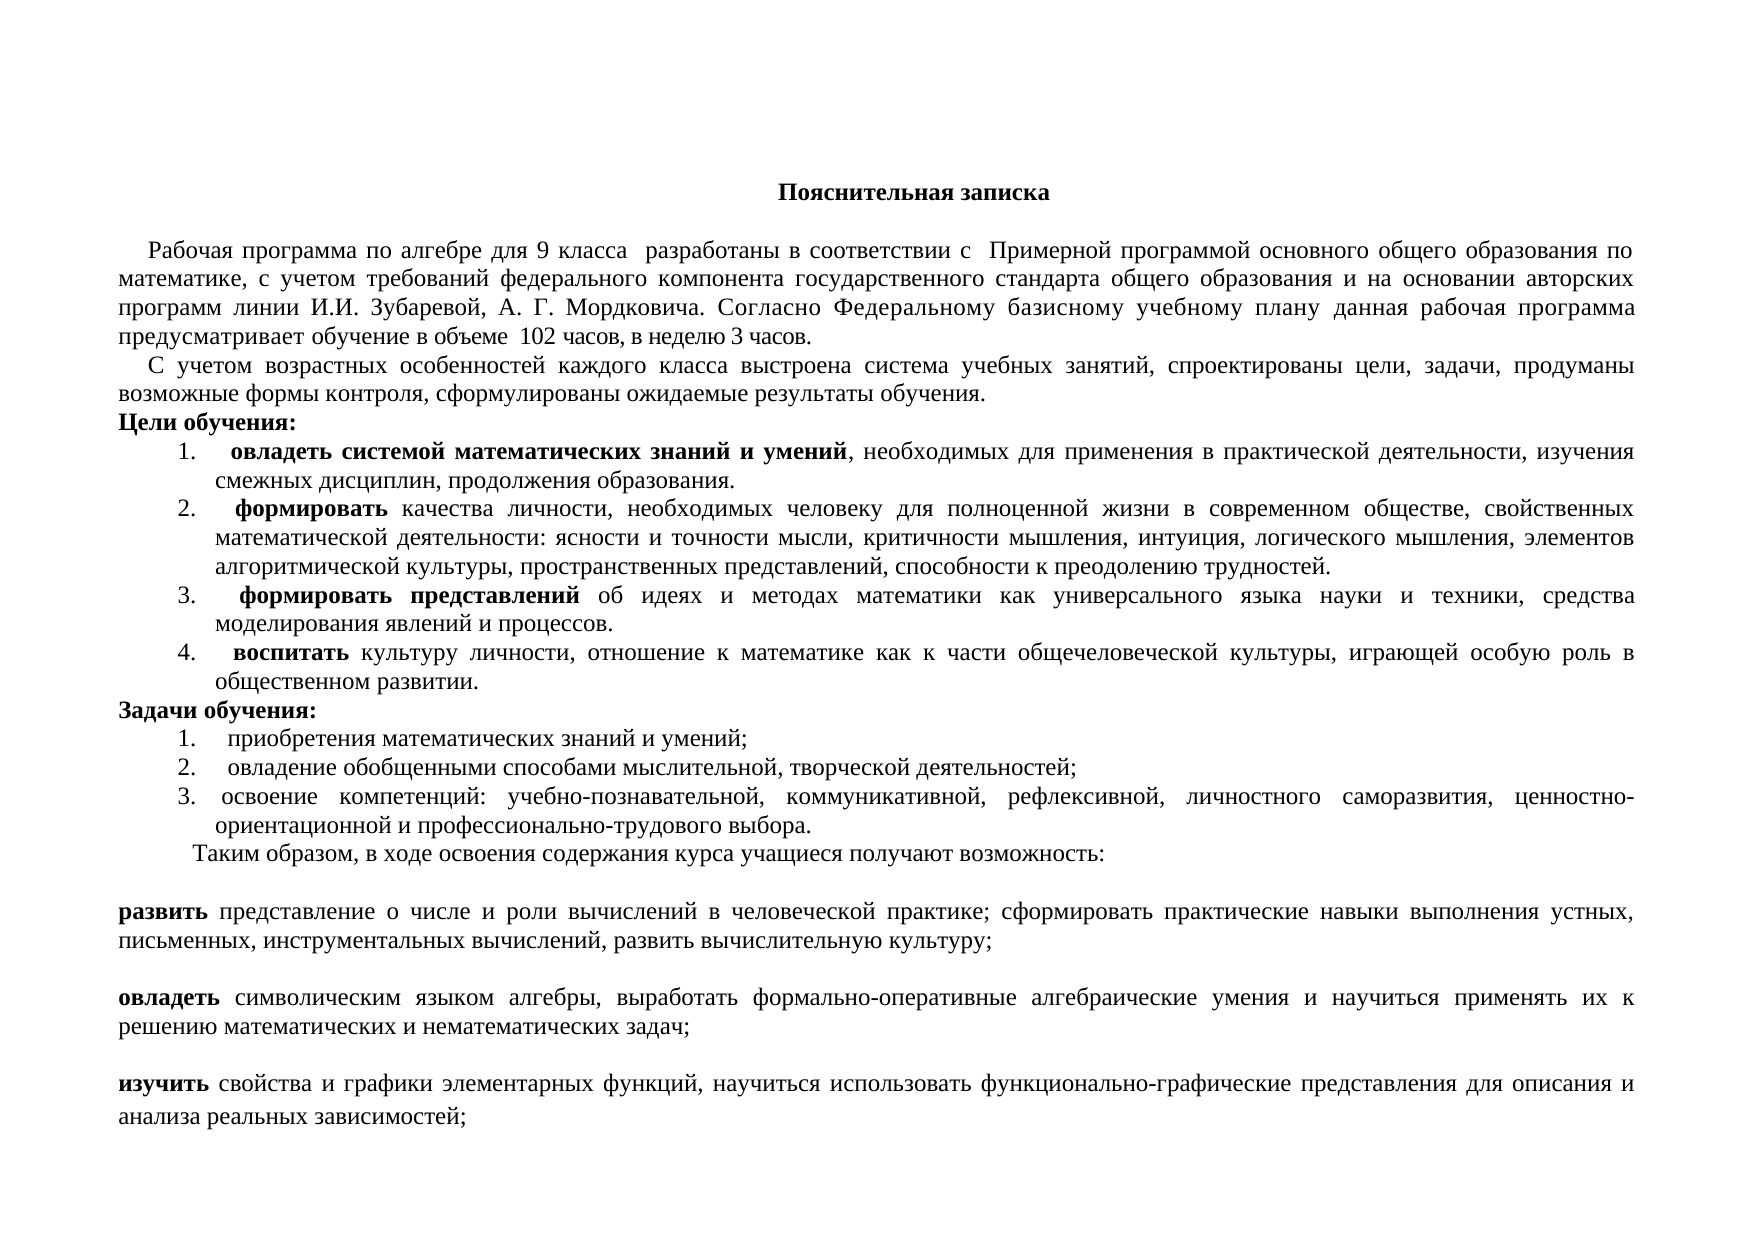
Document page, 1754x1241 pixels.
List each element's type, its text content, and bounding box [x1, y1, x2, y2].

text развить представление о числе и роли вычислений в человеческой практике; сформировать практические навыки выполнения устных, письменных, инструментальных вычислений, развить вычислительную культуру; [118, 896, 1636, 953]
text Цели обучения: [118, 407, 1636, 436]
text 2. овладение обобщенными способами мыслительной, творческой деятельностей; [177, 752, 1636, 781]
text овладеть символическим языком алгебры, выработать формально-оперативные алгебраические умения и научиться применять их к решению математических и нематематических задач; [118, 982, 1636, 1040]
text 1. овладеть системой математических знаний и умений, необходимых для применения в практической деятельности, изучения смежных дисциплин, продолжения образования. [177, 436, 1636, 493]
text Таким образом, в ходе освоения содержания курса учащиеся получают возможность: [118, 838, 1636, 867]
text 3. формировать представлений об идеях и методах математики как универсального языка науки и техники, средства моделирования явлений и процессов. [177, 580, 1636, 637]
text Задачи обучения: [118, 695, 1636, 723]
text Пояснительная записка [118, 177, 1636, 206]
text С учетом возрастных особенностей каждого класса выстроена система учебных занятий, спроектированы цели, задачи, продуманы возможные формы контроля, сформулированы ожидаемые результаты обучения. [118, 350, 1636, 407]
text Рабочая программа по алгебре для 9 класса разработаны в соответствии с Примерной программой основного общего образования по математике, с учетом требований федерального компонента государственного стандарта общего образования и на основании авторских программ линии И.И. Зубаревой, А. Г. Мордковича. Согласно Федеральному базисному учебному плану данная рабочая программа предусматривает обучение в объеме 102 часов, в неделю 3 часов. [118, 235, 1636, 350]
text 1. приобретения математических знаний и умений; [177, 723, 1636, 752]
text 2. формировать качества личности, необходимых человеку для полноценной жизни в современном обществе, свойственных математической деятельности: ясности и точности мысли, критичности мышления, интуиция, логического мышления, элементов алгоритмической культуры, пространственных представлений, способности к преодолению трудностей. [177, 493, 1636, 580]
text 3. освоение компетенций: учебно-познавательной, коммуникативной, рефлексивной, личностного саморазвития, ценностно-ориентационной и профессионально-трудового выбора. [177, 781, 1636, 838]
text изучить свойства и графики элементарных функций, научиться использовать функционально-графические представления для описания и анализа реальных зависимостей; [118, 1068, 1636, 1130]
text 4. воспитать культуру личности, отношение к математике как к части общечеловеческой культуры, играющей особую роль в общественном развитии. [177, 637, 1636, 695]
